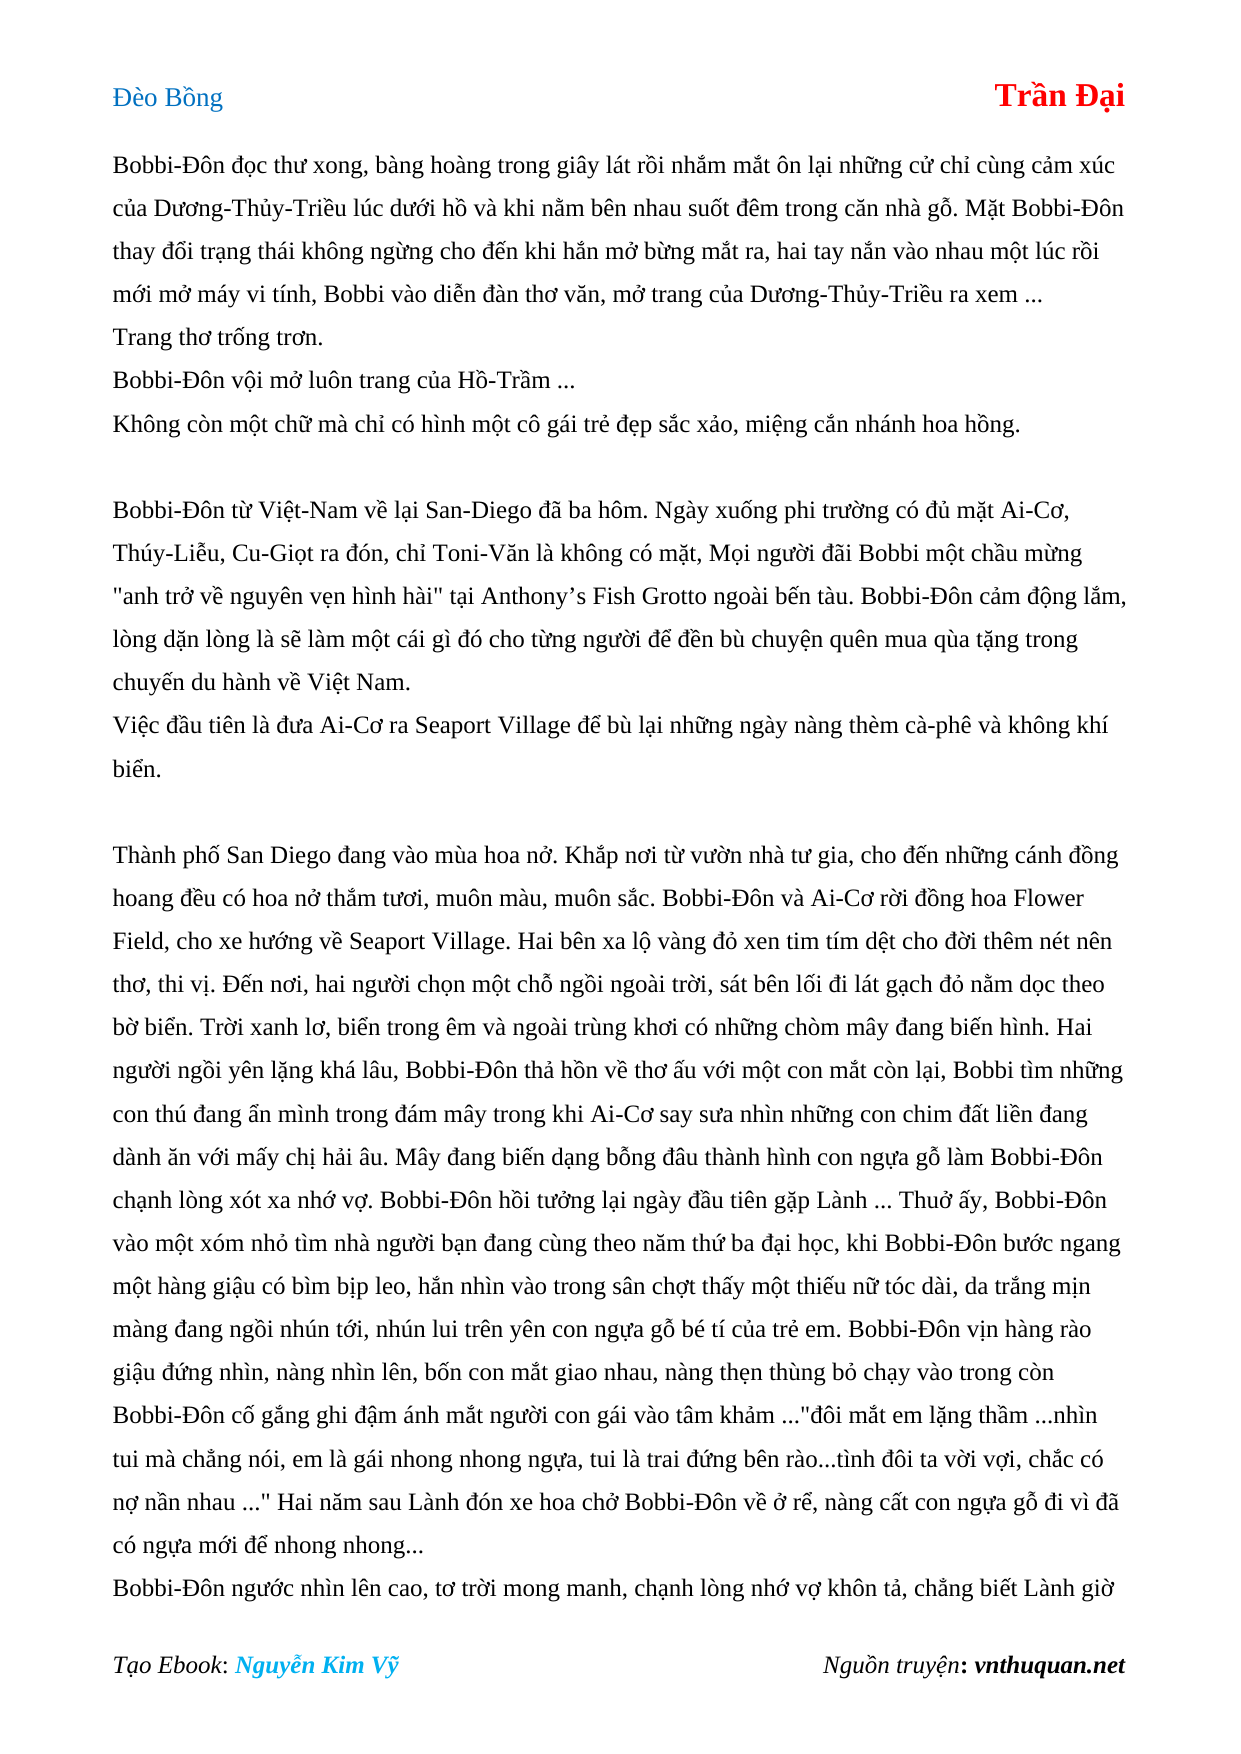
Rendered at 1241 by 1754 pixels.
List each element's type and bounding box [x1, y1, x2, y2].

text [112, 150, 1128, 1602]
